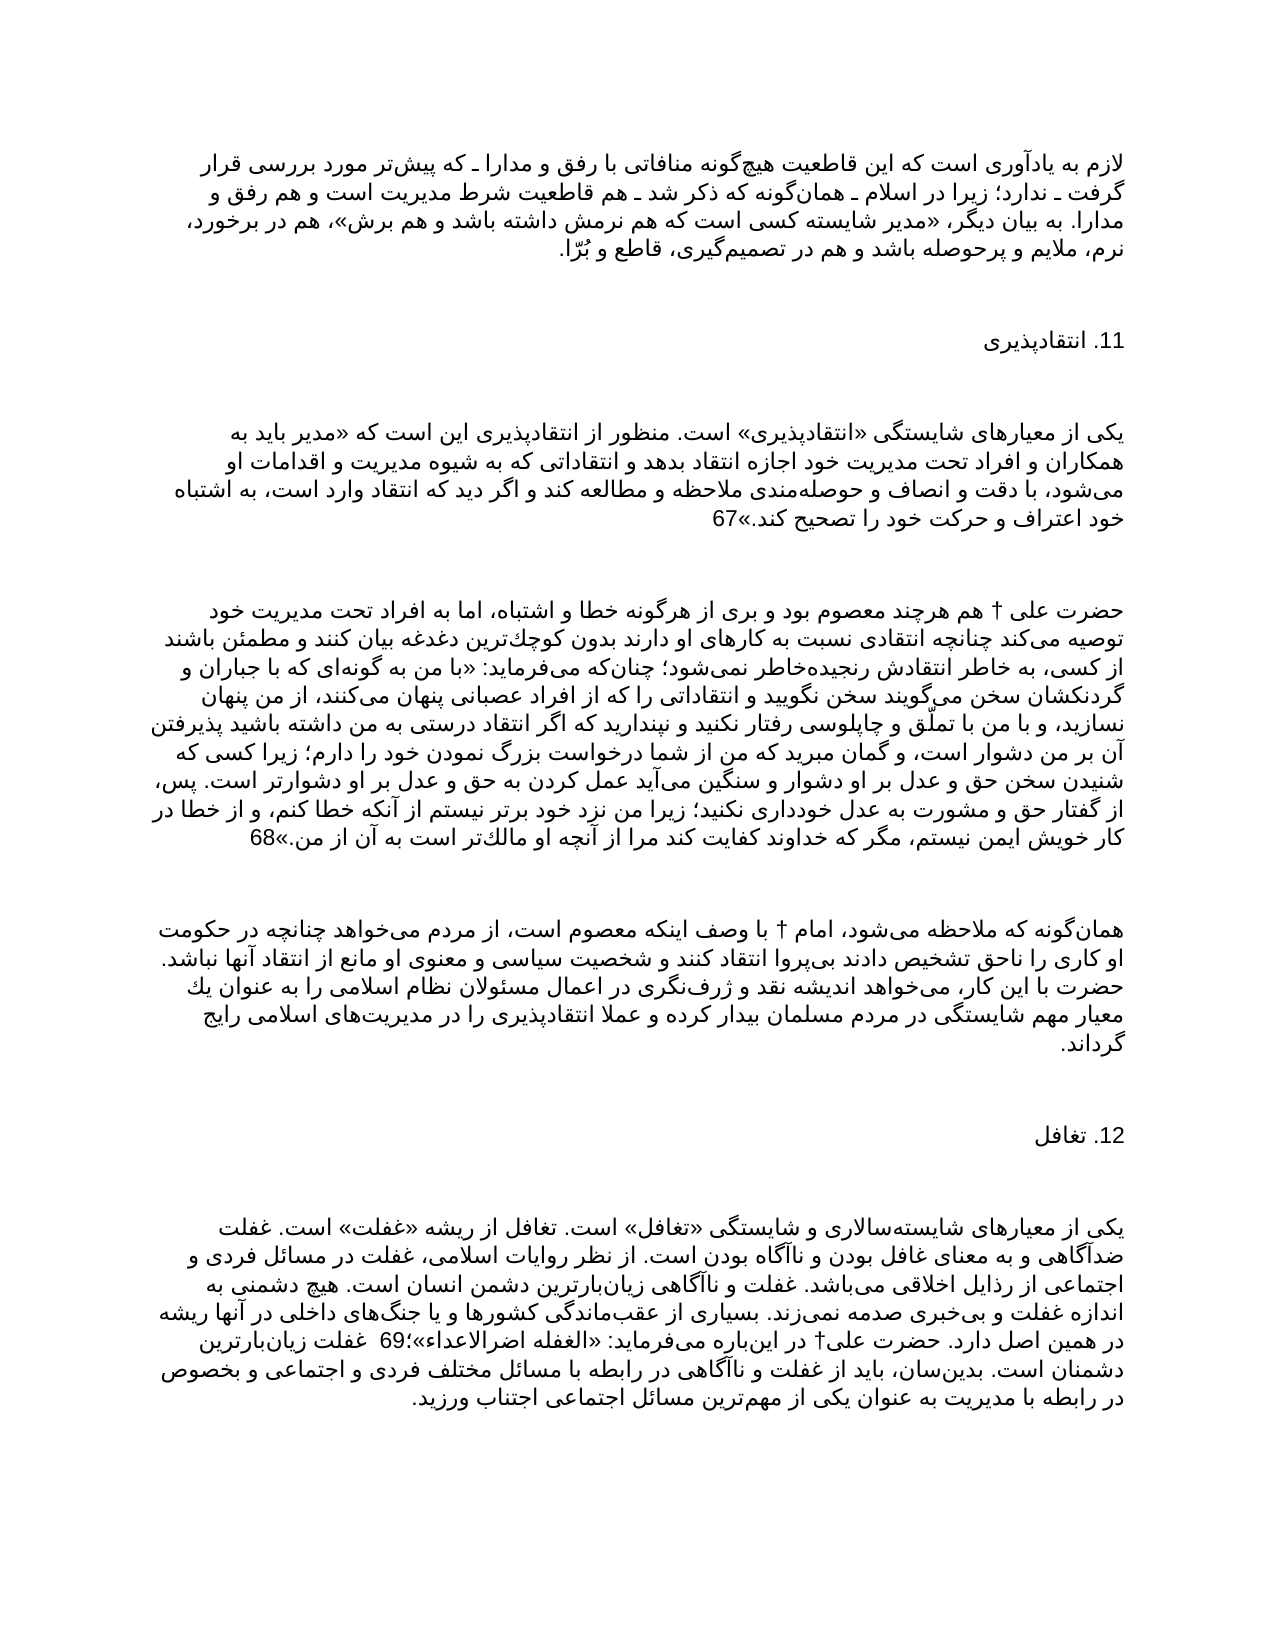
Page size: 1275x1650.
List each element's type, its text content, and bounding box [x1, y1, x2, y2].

text همان‌گونه كه ملاحظه مى‌شود، امام † با وصف اينكه معصوم است، از مردم مى‌خواهد چنانچه در حكومت او كارى را ناحق تشخيص دادند بى‌پروا انتقاد كنند و شخصيت سياسى و معنوى او مانع از انتقاد آنها نباشد. حضرت با اين كار، مى‌خواهد انديشه نقد و ژرف‌نگرى در اعمال مسئولان نظام اسلامى را به عنوان يك معيار مهم شايستگى در مردم مسلمان بيدار كرده و عملا انتقادپذيرى را در مديريت‌هاى اسلامى رايج گرداند. [150, 916, 1125, 1056]
text يكى از معيارهاى شايستگى «انتقادپذيرى» است. منظور از انتقادپذيرى اين است كه «مدير بايد به همكاران و افراد تحت مديريت خود اجازه انتقاد بدهد و انتقاداتى كه به شيوه مديريت و اقدامات او مى‌شود، با دقت و انصاف و حوصله‌مندى ملاحظه و مطالعه كند و اگر ديد كه انتقاد وارد است، به اشتباه خود اعتراف و حركت خود را تصحيح كند.»67 [150, 419, 1125, 531]
text حضرت على † هم هرچند معصوم بود و برى از هرگونه خطا و اشتباه، اما به افراد تحت مديريت خود توصيه مى‌كند چنانچه انتقادى نسبت به كارهاى او دارند بدون كوچك‌ترين دغدغه بيان كنند و مطمئن باشند از كسى، به خاطر انتقادش رنجيده‌خاطر نمى‌شود؛ چنان‌كه مى‌فرمايد: «با من به گونه‌اى كه با جباران و گردنكشان سخن مى‌گويند سخن نگوييد و انتقاداتى را كه از افراد عصبانى پنهان مى‌كنند، از من پنهان نسازيد، و با من با تملّق و چاپلوسى رفتار نكنيد و نپنداريد كه اگر انتقاد درستى به من داشته باشيد پذيرفتن آن بر من دشوار است، و گمان مبريد كه من از شما درخواست بزرگ نمودن خود را دارم؛ زيرا كسى كه شنيدن سخن حق و عدل بر او دشوار و سنگين مى‌آيد عمل كردن به حق و عدل بر او دشوارتر است. پس، از گفتار حق و مشورت به عدل خوددارى نكنيد؛ زيرا من نزد خود برتر نيستم از آنكه خطا كنم، و از خطا در كار خويش ايمن نيستم، مگر كه خداوند كفايت كند مرا از آنچه او مالك‌تر است به آن از من.»68 [150, 597, 1125, 850]
text لازم به يادآورى است كه اين قاطعيت هيچ‌گونه منافاتى با رفق و مدارا ـ كه پيش‌تر مورد بررسى قرار گرفت ـ ندارد؛ زيرا در اسلام ـ همان‌گونه كه ذكر شد ـ هم قاطعيت شرط مديريت است و هم رفق و مدارا. به بيان ديگر، «مدير شايسته كسى است كه هم نرمش داشته باشد و هم برش»، هم در برخورد، نرم، ملايم و پرحوصله باشد و هم در تصميم‌گيرى، قاطع و بُرّا. [150, 150, 1125, 262]
text 12. تغافل [150, 1122, 1125, 1148]
text يكى از معيارهاى شايسته‌سالارى و شايستگى «تغافل» است. تغافل از ريشه «غفلت» است. غفلت ضدآگاهى و به معناى غافل بودن و ناآگاه بودن است. از نظر روايات اسلامى، غفلت در مسائل فردى و اجتماعى از رذايل اخلاقى مى‌باشد. غفلت و ناآگاهى زيان‌بارترين دشمن انسان است. هيچ دشمنى به اندازه غفلت و بى‌خبرى صدمه نمى‌زند. بسيارى از عقب‌ماندگى كشورها و يا جنگ‌هاى داخلى در آنها ريشه در همين اصل دارد. حضرت على† در اين‌باره مى‌فرمايد: «الغفله اضرالاعداء»؛69 غفلت زيان‌بارترين دشمنان است. بدين‌سان، بايد از غفلت و ناآگاهى در رابطه با مسائل مختلف فردى و اجتماعى و بخصوص در رابطه با مديريت به عنوان يكى از مهم‌ترين مسائل اجتماعى اجتناب ورزيد. [150, 1214, 1125, 1411]
text 11. انتقادپذيرى [150, 327, 1125, 354]
